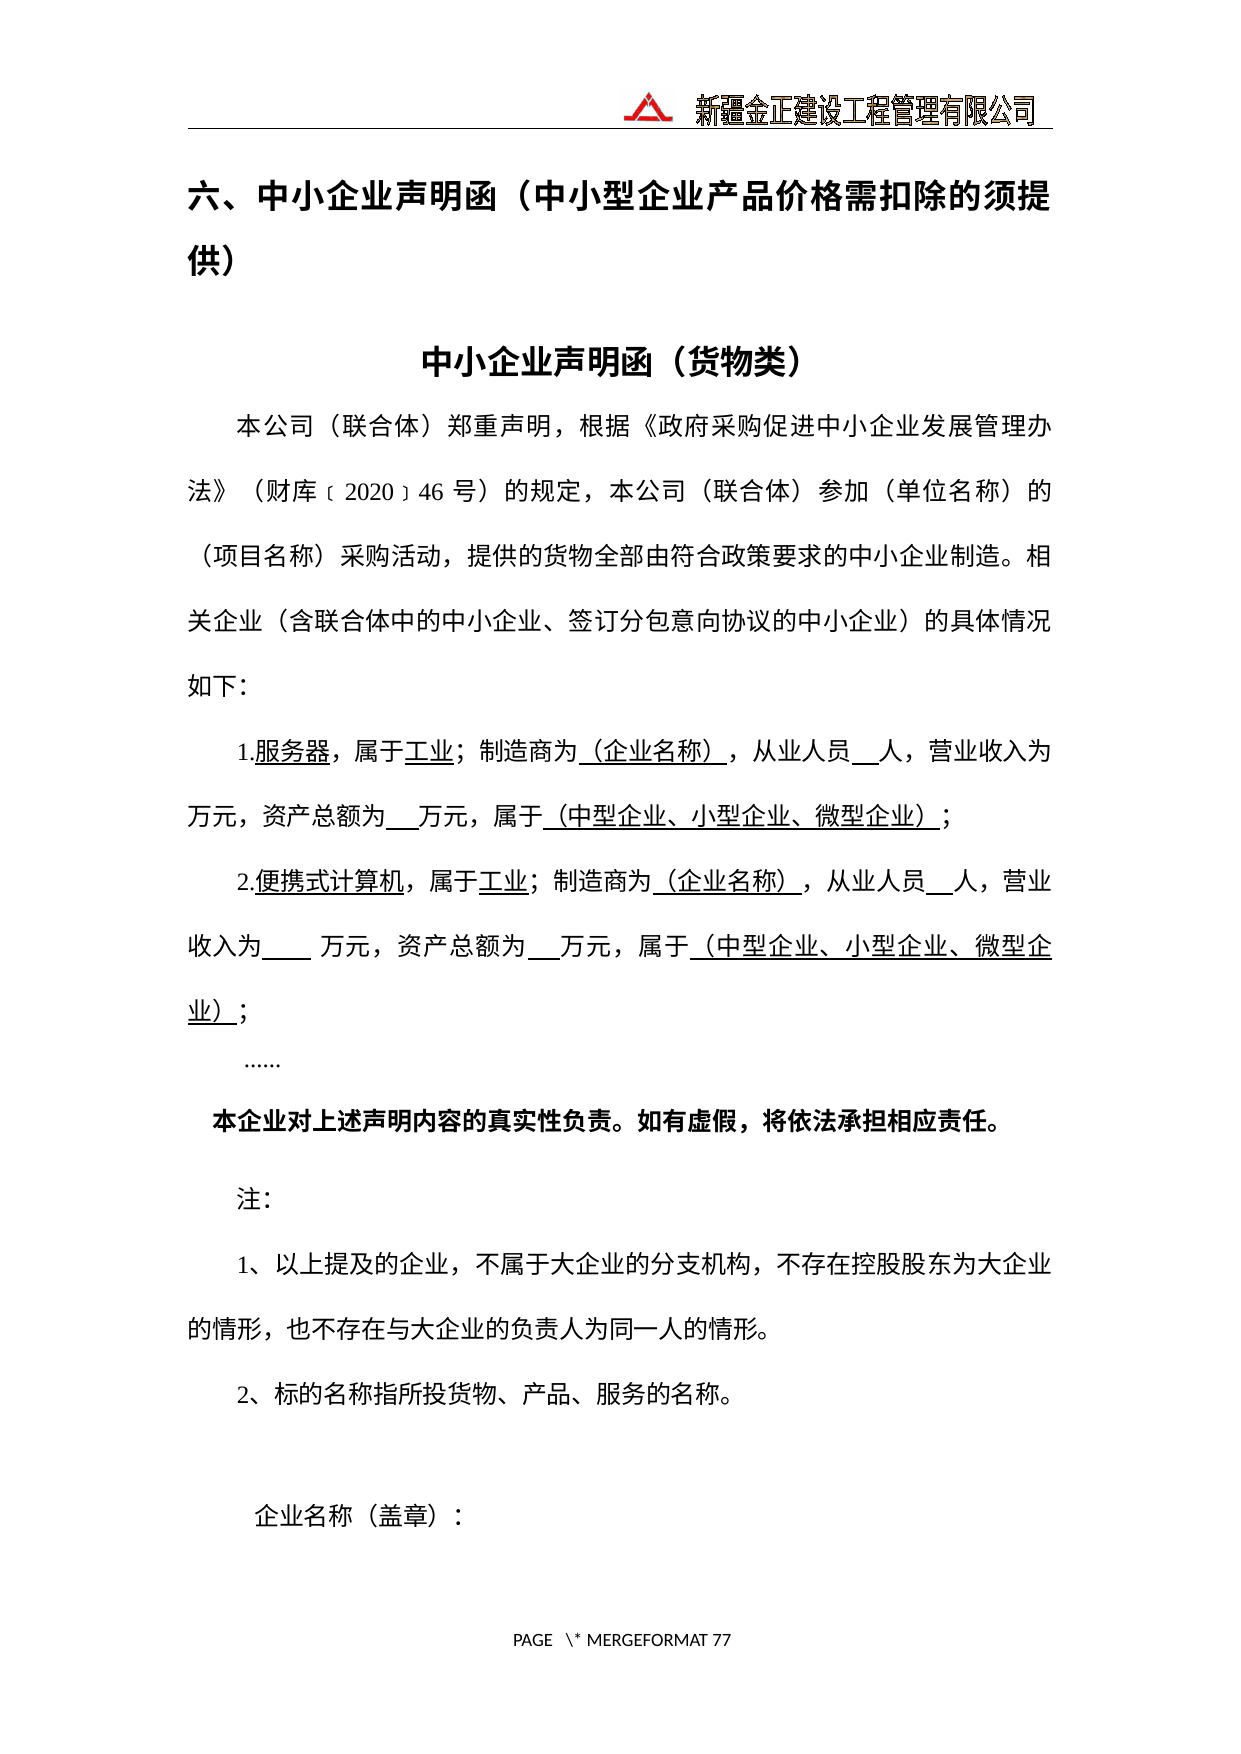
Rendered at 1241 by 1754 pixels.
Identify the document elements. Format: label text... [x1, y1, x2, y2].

text 注： [187, 1165, 1053, 1230]
text 中小企业声明函（货物类） [187, 327, 1053, 392]
text 本企业对上述声明内容的真实性负责。如有虚假，将依法承担相应责任。 [187, 1087, 1053, 1152]
picture [732, 100, 741, 107]
picture [896, 109, 911, 125]
text 2.便携式计算机，属于工业；制造商为（企业名称），从业人员 人，营业收入为 万元，资产总额为 万元，属于（中型企业、小型企业、微型企业）； [187, 847, 1053, 1042]
picture [771, 97, 791, 123]
picture [619, 89, 677, 126]
text ...... [187, 1042, 1053, 1075]
picture [827, 116, 840, 125]
picture [892, 95, 902, 102]
picture [980, 112, 987, 124]
picture [903, 95, 913, 101]
picture [830, 96, 840, 106]
picture [1017, 109, 1027, 119]
picture [974, 97, 985, 125]
picture [710, 95, 719, 125]
picture [1002, 95, 1010, 110]
picture [697, 106, 708, 125]
picture [878, 97, 888, 106]
text 1.服务器，属于工业；制造商为（企业名称），从业人员 人，营业收入为 万元，资产总额为 万元，属于（中型企业、小型企业、微型企业）； [187, 717, 1053, 847]
text 2、标的名称指所投货物、产品、服务的名称。 [187, 1360, 1053, 1425]
picture [876, 108, 889, 124]
picture [868, 95, 876, 125]
text 本公司（联合体）郑重声明，根据《政府采购促进中小企业发展管理办法》（财库﹝2020﹞46 号）的规定，本公司（联合体）参加（单位名称）的（项目名称）采购活动，提供的货物全部由符合政策要求的中小企业制造。相关企业（含联合体中的中小企业、签订分包意向协议的中小企业）的具体情况如下： [187, 392, 1053, 717]
picture [940, 94, 962, 125]
picture [802, 95, 816, 120]
picture [992, 105, 1011, 124]
picture [827, 110, 839, 116]
picture [989, 97, 997, 109]
picture [925, 97, 937, 111]
picture [745, 95, 767, 124]
picture [966, 95, 973, 125]
picture [732, 113, 741, 120]
picture [759, 98, 768, 107]
picture [819, 106, 826, 123]
text 企业名称（盖章）： [187, 1482, 827, 1547]
picture [797, 116, 816, 124]
text 六、中小企业声明函（中小型企业产品价格需扣除的须提供） [187, 162, 1053, 292]
picture [844, 99, 865, 122]
picture [722, 107, 729, 115]
list 以上提及的企业，不属于大企业的分支机构，不存在控股股东为大企业的情形，也不存在与大企业的负责人为同一人的情形。 [187, 1230, 1053, 1360]
picture [698, 95, 708, 100]
